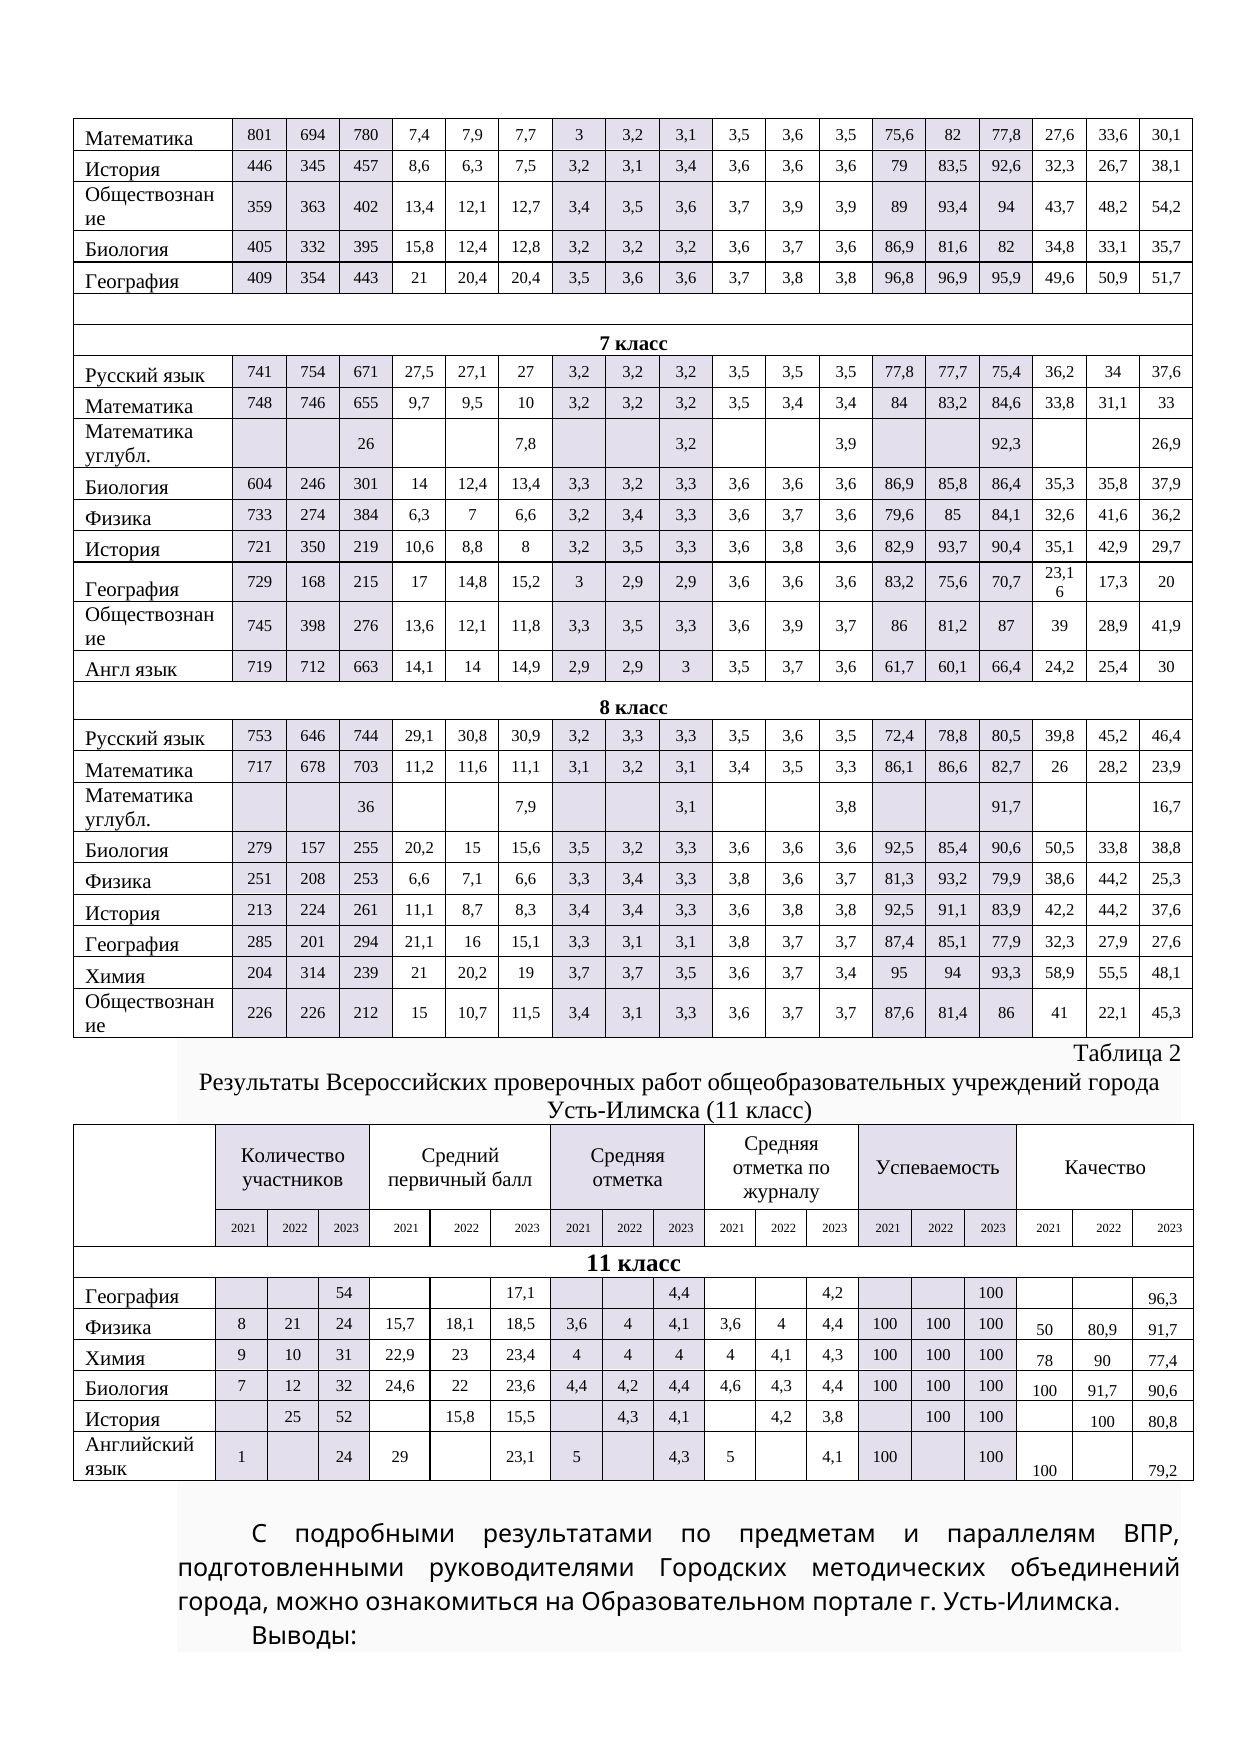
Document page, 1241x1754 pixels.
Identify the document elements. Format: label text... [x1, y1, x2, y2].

table_cell 3,3 [820, 751, 872, 782]
table_cell 3,7 [713, 182, 765, 230]
table_cell 717 [233, 751, 286, 782]
table_cell 77,7 [926, 356, 979, 387]
table_cell 3,6 [713, 563, 765, 601]
table_cell 402 [340, 182, 392, 230]
table_cell 13,4 [499, 468, 552, 499]
table_cell 41,9 [1140, 602, 1192, 650]
table_cell 3,6 [713, 832, 765, 862]
table_cell [268, 1432, 318, 1480]
table_cell 4,2 [807, 1278, 858, 1308]
table_cell Английский язык [74, 1432, 215, 1480]
table_cell 754 [287, 356, 339, 387]
table_cell 3,6 [766, 563, 819, 601]
table_cell 87,6 [873, 989, 925, 1037]
table_cell 36,2 [1140, 500, 1192, 530]
table_cell 384 [340, 500, 392, 530]
table_cell 3,1 [553, 751, 605, 782]
table_cell Обществознание [74, 989, 232, 1037]
table_cell [1073, 1278, 1132, 1308]
table_cell История [74, 1401, 215, 1431]
table_cell 746 [287, 388, 339, 418]
table_cell 82 [926, 119, 979, 149]
table_cell 28,9 [1087, 602, 1139, 650]
table_cell 3,4 [820, 388, 872, 418]
table_cell 100 [965, 1432, 1016, 1480]
table_cell 22,9 [370, 1340, 429, 1369]
table_cell 2023 [1133, 1210, 1193, 1246]
table_cell География [74, 563, 232, 601]
text С подробными результатами по предметам и параллелям ВПР, подготовленными руководителями Городских методических объединений города, можно ознакомиться на Образовательном портале г. Усть-Илимска. [177, 1515, 1181, 1618]
table_cell 3,7 [820, 926, 872, 956]
table_cell 3,3 [553, 926, 605, 956]
table_cell 3,3 [606, 720, 659, 750]
table_cell 100 [912, 1371, 964, 1400]
table_cell 21,1 [393, 926, 445, 956]
table_cell [287, 783, 339, 831]
table_cell 3,8 [766, 531, 819, 561]
table_cell 3,7 [766, 989, 819, 1037]
table_cell 25,4 [1087, 651, 1139, 681]
table_cell 4,3 [603, 1401, 653, 1431]
table_cell 100 [965, 1309, 1016, 1339]
table_cell 14,1 [393, 651, 445, 681]
table_cell 23,6 [491, 1371, 550, 1400]
table_cell [233, 783, 286, 831]
table_cell 3,7 [766, 231, 819, 261]
table_cell 2023 [965, 1210, 1016, 1246]
table_cell 61,7 [873, 651, 925, 681]
table_cell 36,2 [1033, 356, 1086, 387]
table_cell 15 [393, 989, 445, 1037]
table_cell [1033, 419, 1086, 467]
table_cell 23 [431, 1340, 490, 1369]
table_cell 14 [446, 651, 498, 681]
table_cell 3,1 [606, 989, 659, 1037]
table_cell 3,3 [553, 863, 605, 893]
table_cell 29,1 [393, 720, 445, 750]
table_cell 3,3 [660, 895, 712, 925]
table_cell 100 [1073, 1401, 1132, 1431]
table_cell 86,9 [873, 231, 925, 261]
table_cell 48,2 [1087, 182, 1139, 230]
table_cell 10,6 [393, 531, 445, 561]
table_cell 83,9 [980, 895, 1032, 925]
table_cell 84,1 [980, 500, 1032, 530]
table_cell 2021 [370, 1210, 429, 1246]
table_cell [553, 419, 605, 467]
table_cell 4,3 [756, 1371, 806, 1400]
table_cell [551, 1278, 602, 1308]
table_cell 3,5 [766, 751, 819, 782]
table_cell 3,5 [820, 119, 872, 149]
table_cell 6,3 [393, 500, 445, 530]
table_cell 3,6 [713, 957, 765, 988]
table_cell 2,9 [606, 563, 659, 601]
table_cell 42,2 [1033, 895, 1086, 925]
table_cell [551, 1401, 602, 1431]
table_cell 37,9 [1140, 468, 1192, 499]
table_cell 3,2 [660, 419, 712, 467]
table_cell 28,2 [1087, 751, 1139, 782]
table_cell 70,7 [980, 563, 1032, 601]
table_cell 100 [1017, 1371, 1072, 1400]
table_cell [705, 1401, 755, 1431]
table_cell 77,8 [980, 119, 1032, 149]
table_cell [431, 1278, 490, 1308]
table_cell 3,7 [766, 957, 819, 988]
table_cell 33 [1140, 388, 1192, 418]
table_cell [859, 1401, 911, 1431]
table_cell 285 [233, 926, 286, 956]
table_cell 655 [340, 388, 392, 418]
table_cell 91,7 [1073, 1371, 1132, 1400]
table_cell 2021 [1017, 1210, 1072, 1246]
table_cell 84,6 [980, 388, 1032, 418]
table_cell 4,4 [807, 1371, 858, 1400]
table_cell 17,3 [1087, 563, 1139, 601]
table_cell 15,7 [370, 1309, 429, 1339]
table_cell 3,3 [660, 500, 712, 530]
table_cell 226 [233, 989, 286, 1037]
table_cell 78,8 [926, 720, 979, 750]
table_cell 94 [926, 957, 979, 988]
table_cell 80,5 [980, 720, 1032, 750]
table_cell 3,3 [660, 863, 712, 893]
table_cell 4 [654, 1340, 704, 1369]
table_cell 75,6 [873, 119, 925, 149]
table_cell 276 [340, 602, 392, 650]
table_cell 3,9 [820, 182, 872, 230]
table_cell 2023 [807, 1210, 858, 1246]
table_cell 85 [926, 500, 979, 530]
table_cell 20,4 [499, 263, 552, 293]
table_cell 3,8 [820, 263, 872, 293]
table_cell 20,4 [446, 263, 498, 293]
table_cell 3,6 [606, 263, 659, 293]
table_cell [370, 1401, 429, 1431]
table_cell 3,6 [713, 500, 765, 530]
table_cell 3,6 [713, 895, 765, 925]
table_cell 20,2 [446, 957, 498, 988]
table_cell 79,6 [873, 500, 925, 530]
table_cell Биология [74, 468, 232, 499]
table_cell 1 [216, 1432, 267, 1480]
table_cell 6,3 [446, 151, 498, 181]
table_cell 2022 [912, 1210, 964, 1246]
table_cell 31 [319, 1340, 369, 1369]
table_cell 90,6 [1133, 1371, 1193, 1400]
table_cell 7,8 [499, 419, 552, 467]
table_cell 4,4 [551, 1371, 602, 1400]
table_cell 3,2 [553, 388, 605, 418]
table_cell 36 [340, 783, 392, 831]
table_cell 9,7 [393, 388, 445, 418]
table_cell 678 [287, 751, 339, 782]
table_cell 354 [287, 263, 339, 293]
table_cell 3,5 [606, 531, 659, 561]
table_cell 66,4 [980, 651, 1032, 681]
table_cell 2,9 [553, 651, 605, 681]
table_cell 10 [268, 1340, 318, 1369]
table_cell [233, 419, 286, 467]
table_cell 7,1 [446, 863, 498, 893]
table_cell 3,5 [820, 356, 872, 387]
table_cell 3,9 [820, 419, 872, 467]
table_cell Англ язык [74, 651, 232, 681]
table_cell 38,8 [1140, 832, 1192, 862]
table_cell 23,9 [1140, 751, 1192, 782]
table_cell 35,8 [1087, 468, 1139, 499]
table_cell 8 класс [74, 682, 1192, 719]
table_cell 780 [340, 119, 392, 149]
table_cell Физика [74, 1309, 215, 1339]
table_cell 3,6 [820, 563, 872, 601]
table_cell 5 [705, 1432, 755, 1480]
table_cell Русский язык [74, 720, 232, 750]
table_cell 332 [287, 231, 339, 261]
table_cell 4,3 [654, 1432, 704, 1480]
table_cell 11,1 [499, 751, 552, 782]
table_cell 3,6 [820, 651, 872, 681]
table_cell 100 [965, 1340, 1016, 1369]
table_cell 22,1 [1087, 989, 1139, 1037]
table_cell Математика углубл. [74, 783, 232, 831]
table_cell 12,1 [446, 602, 498, 650]
table_cell 4,4 [654, 1278, 704, 1308]
table_cell 294 [340, 926, 392, 956]
table_cell 60,1 [926, 651, 979, 681]
table_cell 93,7 [926, 531, 979, 561]
table_cell 4,4 [807, 1309, 858, 1339]
table_cell 33,8 [1087, 832, 1139, 862]
table_cell 80,9 [1073, 1309, 1132, 1339]
table_cell 3,3 [660, 602, 712, 650]
table_cell 741 [233, 356, 286, 387]
table_cell 31,1 [1087, 388, 1139, 418]
table_cell [705, 1278, 755, 1308]
table_cell Математика [74, 751, 232, 782]
table_cell Физика [74, 863, 232, 893]
table_cell 3,3 [660, 989, 712, 1037]
table_cell 2023 [319, 1210, 369, 1246]
table_cell 3,2 [553, 531, 605, 561]
table_cell [553, 783, 605, 831]
table_cell 7,9 [446, 119, 498, 149]
table_cell 26 [340, 419, 392, 467]
table_cell 3,5 [553, 263, 605, 293]
table_cell 24,2 [1033, 651, 1086, 681]
table_cell Биология [74, 231, 232, 261]
table_cell 3,5 [713, 720, 765, 750]
table_cell 3,2 [553, 231, 605, 261]
table_cell 646 [287, 720, 339, 750]
table_cell 3,2 [606, 468, 659, 499]
table_cell 86,4 [980, 468, 1032, 499]
table_cell Химия [74, 1340, 215, 1369]
table_cell 3,8 [713, 863, 765, 893]
table_cell 82 [980, 231, 1032, 261]
table_cell [603, 1432, 653, 1480]
table_cell 4 [705, 1340, 755, 1369]
table_cell 4,4 [654, 1371, 704, 1400]
table_cell 3,8 [766, 895, 819, 925]
table_cell 4 [603, 1309, 653, 1339]
table_cell 7,4 [393, 119, 445, 149]
table_cell 7,9 [499, 783, 552, 831]
table_cell 3,4 [606, 895, 659, 925]
table_cell 3,6 [820, 151, 872, 181]
table_cell 18,1 [431, 1309, 490, 1339]
table_cell 39,8 [1033, 720, 1086, 750]
table_cell 11,5 [499, 989, 552, 1037]
table_cell 77,4 [1133, 1340, 1193, 1369]
table_cell 3,6 [660, 263, 712, 293]
table_cell [1017, 1278, 1072, 1308]
table_cell 30,8 [446, 720, 498, 750]
table_cell [1017, 1401, 1072, 1431]
table_cell 12,7 [499, 182, 552, 230]
table_cell 92,5 [873, 832, 925, 862]
table_cell 79 [873, 151, 925, 181]
table_cell 18,5 [491, 1309, 550, 1339]
table_cell 3,2 [553, 356, 605, 387]
table_cell 33,1 [1087, 231, 1139, 261]
table_cell 15,6 [499, 832, 552, 862]
table_cell 3,3 [660, 531, 712, 561]
table_cell Химия [74, 957, 232, 988]
table_cell 3,5 [766, 356, 819, 387]
table_cell 3,7 [820, 602, 872, 650]
table_cell 95 [873, 957, 925, 988]
table_cell 86,9 [873, 468, 925, 499]
table_cell [912, 1432, 964, 1480]
table_cell [446, 783, 498, 831]
table_cell [713, 783, 765, 831]
table_cell 85,4 [926, 832, 979, 862]
table_cell 100 [912, 1340, 964, 1369]
table_header Средняя отметка по журналу [705, 1125, 858, 1209]
table_cell 733 [233, 500, 286, 530]
table_cell 12,1 [446, 182, 498, 230]
table_cell [74, 294, 1192, 324]
table_cell 443 [340, 263, 392, 293]
table_cell 3,1 [660, 119, 712, 149]
table_cell 5 [551, 1432, 602, 1480]
table_cell Математика углубл. [74, 419, 232, 467]
table_cell 3,4 [606, 863, 659, 893]
table_cell 38,6 [1033, 863, 1086, 893]
table_cell 90,6 [980, 832, 1032, 862]
table_cell 29,7 [1140, 531, 1192, 561]
table_cell [873, 419, 925, 467]
table_cell 204 [233, 957, 286, 988]
table_cell 8,6 [393, 151, 445, 181]
table_cell 3,5 [606, 602, 659, 650]
table_cell 100 [912, 1401, 964, 1431]
table_cell 13,4 [393, 182, 445, 230]
table_cell 363 [287, 182, 339, 230]
table_cell 261 [340, 895, 392, 925]
table_cell 3,5 [713, 356, 765, 387]
table_cell 3,4 [820, 957, 872, 988]
table_cell 35,7 [1140, 231, 1192, 261]
table_cell 3,6 [820, 231, 872, 261]
table_cell 3,6 [660, 182, 712, 230]
table_cell 3,7 [713, 263, 765, 293]
table_cell 17,1 [491, 1278, 550, 1308]
table_cell 23,4 [491, 1340, 550, 1369]
table_cell 12,8 [499, 231, 552, 261]
table_cell 215 [340, 563, 392, 601]
table_cell 58,9 [1033, 957, 1086, 988]
table_cell 3,2 [606, 231, 659, 261]
table_header Успеваемость [859, 1125, 1016, 1209]
table_cell 3,2 [660, 231, 712, 261]
table_cell 78 [1017, 1340, 1072, 1369]
table_cell 2022 [756, 1210, 806, 1246]
table_cell 7,7 [499, 119, 552, 149]
table_cell [1033, 783, 1086, 831]
table_cell 81,3 [873, 863, 925, 893]
table_cell 95,9 [980, 263, 1032, 293]
table_cell 86 [873, 602, 925, 650]
table_cell 32,6 [1033, 500, 1086, 530]
table_cell [766, 783, 819, 831]
table_cell 14 [393, 468, 445, 499]
table_cell 3,5 [820, 720, 872, 750]
table_cell 11,6 [446, 751, 498, 782]
table_cell 3,5 [713, 651, 765, 681]
table_cell 24 [319, 1432, 369, 1480]
table_cell 3,4 [553, 182, 605, 230]
table_cell 21 [393, 957, 445, 988]
table_cell 48,1 [1140, 957, 1192, 988]
table_cell 3,6 [551, 1309, 602, 1339]
table_cell [756, 1278, 806, 1308]
table_cell 26 [1033, 751, 1086, 782]
table_cell 3,4 [766, 388, 819, 418]
table_cell 719 [233, 651, 286, 681]
table_cell 26,9 [1140, 419, 1192, 467]
table_cell 27,6 [1140, 926, 1192, 956]
table_cell 11,1 [393, 895, 445, 925]
table_cell 2022 [603, 1210, 653, 1246]
table_cell [606, 783, 659, 831]
table_cell 4,1 [756, 1340, 806, 1369]
table_cell 3,1 [606, 151, 659, 181]
table_cell 91,7 [980, 783, 1032, 831]
table_cell 30 [1140, 651, 1192, 681]
table_cell [912, 1278, 964, 1308]
table_cell 3,8 [807, 1401, 858, 1431]
table_cell 3,7 [553, 957, 605, 988]
table_cell 93,3 [980, 957, 1032, 988]
table_cell 92,3 [980, 419, 1032, 467]
table_cell 45,3 [1140, 989, 1192, 1037]
table_cell Обществознание [74, 602, 232, 650]
table_cell [756, 1432, 806, 1480]
table_cell 3,6 [766, 119, 819, 149]
table_cell 3,7 [766, 651, 819, 681]
table_cell 405 [233, 231, 286, 261]
table_cell 77,9 [980, 926, 1032, 956]
table_cell 3,5 [713, 119, 765, 149]
table_cell 213 [233, 895, 286, 925]
table_cell [393, 419, 445, 467]
table_header Количество участников [216, 1125, 369, 1209]
table_cell 15,1 [499, 926, 552, 956]
table_cell 100 [965, 1371, 1016, 1400]
table_cell 2,9 [660, 563, 712, 601]
table_cell 2021 [216, 1210, 267, 1246]
table_cell 703 [340, 751, 392, 782]
table_cell 81,6 [926, 231, 979, 261]
table_cell 81,4 [926, 989, 979, 1037]
table_cell 239 [340, 957, 392, 988]
table_cell [287, 419, 339, 467]
table_cell 83,2 [873, 563, 925, 601]
table_cell 801 [233, 119, 286, 149]
table_cell 4,2 [756, 1401, 806, 1431]
table_cell 3,6 [713, 602, 765, 650]
table_cell 3,1 [660, 751, 712, 782]
table_cell [268, 1278, 318, 1308]
table_cell [603, 1278, 653, 1308]
table_cell 3,7 [820, 989, 872, 1037]
table_cell 3,6 [766, 468, 819, 499]
table_cell 224 [287, 895, 339, 925]
table_cell 3,5 [606, 182, 659, 230]
table_cell 7 [446, 500, 498, 530]
table_cell 4,2 [603, 1371, 653, 1400]
table_cell 3,6 [820, 832, 872, 862]
table_cell 201 [287, 926, 339, 956]
table_cell 12 [268, 1371, 318, 1400]
table_cell 6,6 [499, 500, 552, 530]
table_cell 41,6 [1087, 500, 1139, 530]
table_cell 4,1 [654, 1401, 704, 1431]
table_cell 3,3 [660, 832, 712, 862]
table_cell 3 [553, 119, 605, 149]
table_cell 3,4 [606, 500, 659, 530]
table_cell 14,9 [499, 651, 552, 681]
table_cell 3,6 [820, 468, 872, 499]
table_cell 3,8 [820, 783, 872, 831]
table_cell 100 [859, 1309, 911, 1339]
table_cell [446, 419, 498, 467]
table_cell 3,4 [553, 989, 605, 1037]
table_cell История [74, 895, 232, 925]
table_cell 16 [446, 926, 498, 956]
table_cell 3,2 [660, 356, 712, 387]
table_cell 17 [393, 563, 445, 601]
table_cell 2022 [431, 1210, 490, 1246]
table_cell География [74, 1278, 215, 1308]
table_cell 226 [287, 989, 339, 1037]
table_cell 2022 [1073, 1210, 1132, 1246]
table_cell 85,8 [926, 468, 979, 499]
table_cell 4 [756, 1309, 806, 1339]
table_cell 23,16 [1033, 563, 1086, 601]
table_cell 25 [268, 1401, 318, 1431]
table_cell 2022 [268, 1210, 318, 1246]
table_cell Математика [74, 388, 232, 418]
table_cell 208 [287, 863, 339, 893]
table_cell 20 [1140, 563, 1192, 601]
table_cell Физика [74, 500, 232, 530]
text Результаты Всероссийских проверочных работ общеобразовательных учреждений города Усть-Илимска (11 класс) [177, 1067, 1181, 1124]
table_cell 3,6 [766, 832, 819, 862]
table_cell 2023 [654, 1210, 704, 1246]
table_cell 3,5 [660, 957, 712, 988]
table_cell 55,5 [1087, 957, 1139, 988]
table_cell 3,6 [713, 989, 765, 1037]
table_cell 23,1 [491, 1432, 550, 1480]
table_cell 2023 [491, 1210, 550, 1246]
table_cell 93,2 [926, 863, 979, 893]
table_cell 3,2 [553, 720, 605, 750]
table_cell 3,6 [820, 500, 872, 530]
table_cell 3,7 [606, 957, 659, 988]
table_cell [393, 783, 445, 831]
text Таблица 2 [177, 1038, 1181, 1067]
table_cell 3,7 [766, 926, 819, 956]
table_cell Русский язык [74, 356, 232, 387]
table_cell [370, 1278, 429, 1308]
table_cell 32 [319, 1371, 369, 1400]
table_cell 8 [216, 1309, 267, 1339]
table_cell 19 [499, 957, 552, 988]
table_cell 4,1 [807, 1432, 858, 1480]
table_cell География [74, 926, 232, 956]
table_cell 219 [340, 531, 392, 561]
table_cell 3,8 [766, 263, 819, 293]
table_cell 3,1 [660, 783, 712, 831]
table_cell 44,2 [1087, 863, 1139, 893]
table_cell 721 [233, 531, 286, 561]
table_cell 87 [980, 602, 1032, 650]
table_cell 3,4 [713, 751, 765, 782]
table_cell 671 [340, 356, 392, 387]
table_cell 3,3 [660, 468, 712, 499]
table_cell [926, 419, 979, 467]
table_cell 4,1 [654, 1309, 704, 1339]
table_cell 2021 [705, 1210, 755, 1246]
table_cell 3,5 [713, 388, 765, 418]
table_cell 24,6 [370, 1371, 429, 1400]
table_cell 7,5 [499, 151, 552, 181]
table_cell 446 [233, 151, 286, 181]
table_cell 13,6 [393, 602, 445, 650]
table_cell 11,2 [393, 751, 445, 782]
table_cell 14,8 [446, 563, 498, 601]
table_cell 96,8 [873, 263, 925, 293]
table_cell 253 [340, 863, 392, 893]
table_cell 44,2 [1087, 895, 1139, 925]
table_cell 100 [965, 1278, 1016, 1308]
table_cell 92,5 [873, 895, 925, 925]
table_cell 4,3 [807, 1340, 858, 1369]
table_cell 75,4 [980, 356, 1032, 387]
table_cell 72,4 [873, 720, 925, 750]
table_cell 100 [1017, 1432, 1072, 1480]
table_cell 80,8 [1133, 1401, 1193, 1431]
table_cell 82,9 [873, 531, 925, 561]
table_cell 22 [431, 1371, 490, 1400]
table_cell 274 [287, 500, 339, 530]
table_cell 75,6 [926, 563, 979, 601]
table_cell 32,3 [1033, 926, 1086, 956]
table_cell [431, 1432, 490, 1480]
table_cell 694 [287, 119, 339, 149]
table_cell 34,8 [1033, 231, 1086, 261]
table_cell 3,2 [660, 388, 712, 418]
table_cell 2,9 [606, 651, 659, 681]
table_cell 3,3 [553, 468, 605, 499]
table_cell 3,1 [660, 926, 712, 956]
table_cell История [74, 531, 232, 561]
table_cell 100 [912, 1309, 964, 1339]
table_cell 29 [370, 1432, 429, 1480]
table_cell 15 [446, 832, 498, 862]
table_cell 81,2 [926, 602, 979, 650]
table_cell 3,6 [713, 151, 765, 181]
table_cell 20,2 [393, 832, 445, 862]
table_cell 729 [233, 563, 286, 601]
table_cell 12,4 [446, 231, 498, 261]
table_cell 457 [340, 151, 392, 181]
table_cell 26,7 [1087, 151, 1139, 181]
table_cell 2021 [859, 1210, 911, 1246]
table_cell 279 [233, 832, 286, 862]
table_cell 33,6 [1087, 119, 1139, 149]
table_cell 96,9 [926, 263, 979, 293]
table_cell [216, 1401, 267, 1431]
table_cell 3 [553, 563, 605, 601]
table_cell 86,1 [873, 751, 925, 782]
table_cell 3,2 [553, 500, 605, 530]
table_cell 90,4 [980, 531, 1032, 561]
table_cell 32,3 [1033, 151, 1086, 181]
table_cell 49,6 [1033, 263, 1086, 293]
table_cell 30,9 [499, 720, 552, 750]
table_cell 8,7 [446, 895, 498, 925]
table_cell 3,6 [713, 231, 765, 261]
table_cell 2021 [551, 1210, 602, 1246]
table_cell 4,6 [705, 1371, 755, 1400]
table_cell 50,9 [1087, 263, 1139, 293]
table_header Качество [1017, 1125, 1193, 1209]
table_cell 3,6 [766, 863, 819, 893]
table_cell 8 [499, 531, 552, 561]
table_cell 15,2 [499, 563, 552, 601]
table_cell 12,4 [446, 468, 498, 499]
table_cell 15,8 [393, 231, 445, 261]
table_header [74, 1125, 215, 1246]
table_cell География [74, 263, 232, 293]
table_cell 745 [233, 602, 286, 650]
table_cell 34 [1087, 356, 1139, 387]
table_cell 37,6 [1140, 356, 1192, 387]
table_cell 30,1 [1140, 119, 1192, 149]
table_cell 168 [287, 563, 339, 601]
table_cell 96,3 [1133, 1278, 1193, 1308]
table_cell 87,4 [873, 926, 925, 956]
table_cell 35,1 [1033, 531, 1086, 561]
table_cell 91,1 [926, 895, 979, 925]
table_cell 54,2 [1140, 182, 1192, 230]
table_cell 38,1 [1140, 151, 1192, 181]
table_cell [766, 419, 819, 467]
table_cell [1087, 419, 1139, 467]
table_cell 11,8 [499, 602, 552, 650]
table_cell 89 [873, 182, 925, 230]
table_cell 10 [499, 388, 552, 418]
table_cell 3 [660, 651, 712, 681]
text Выводы: [177, 1618, 1181, 1652]
table_cell 350 [287, 531, 339, 561]
table_cell 82,7 [980, 751, 1032, 782]
table_cell 409 [233, 263, 286, 293]
table_cell [606, 419, 659, 467]
table_cell 9 [216, 1340, 267, 1369]
table_cell 744 [340, 720, 392, 750]
table_cell 3,6 [705, 1309, 755, 1339]
table_cell 39 [1033, 602, 1086, 650]
table_cell 35,3 [1033, 468, 1086, 499]
table_cell 3,7 [766, 500, 819, 530]
table_cell История [74, 151, 232, 181]
table_cell 43,7 [1033, 182, 1086, 230]
table_cell 3,4 [660, 151, 712, 181]
table_cell 21 [268, 1309, 318, 1339]
table_cell 3,8 [820, 895, 872, 925]
table_cell 4 [551, 1340, 602, 1369]
table_cell 255 [340, 832, 392, 862]
table_header Средняя отметка [551, 1125, 704, 1209]
table_cell 3,3 [660, 720, 712, 750]
table_cell 10,7 [446, 989, 498, 1037]
table_cell 712 [287, 651, 339, 681]
table_cell Математика [74, 119, 232, 149]
table_cell 7 класс [74, 325, 1192, 355]
table_cell 100 [859, 1371, 911, 1400]
table_cell 157 [287, 832, 339, 862]
table_cell 79,9 [980, 863, 1032, 893]
table_cell 8,3 [499, 895, 552, 925]
table_cell Биология [74, 1371, 215, 1400]
table_cell 100 [965, 1401, 1016, 1431]
table_cell 359 [233, 182, 286, 230]
table_cell 100 [859, 1340, 911, 1369]
table_cell 3,6 [766, 151, 819, 181]
table_cell 27,6 [1033, 119, 1086, 149]
table_cell 51,7 [1140, 263, 1192, 293]
table_cell 3,6 [820, 531, 872, 561]
table_cell 3,6 [713, 531, 765, 561]
table_cell 3,9 [766, 602, 819, 650]
table_cell 90 [1073, 1340, 1132, 1369]
table_cell 748 [233, 388, 286, 418]
table_cell 94 [980, 182, 1032, 230]
table_cell 86,6 [926, 751, 979, 782]
table_cell [859, 1278, 911, 1308]
table_cell 3,3 [553, 602, 605, 650]
table_cell 8,8 [446, 531, 498, 561]
table_cell 3,1 [606, 926, 659, 956]
table_cell Биология [74, 832, 232, 862]
table_cell 663 [340, 651, 392, 681]
table_cell [926, 783, 979, 831]
table_cell 246 [287, 468, 339, 499]
table_cell 251 [233, 863, 286, 893]
table_cell 100 [859, 1432, 911, 1480]
table_cell 15,8 [431, 1401, 490, 1431]
table_cell 753 [233, 720, 286, 750]
table_cell 3,2 [606, 356, 659, 387]
table_cell 54 [319, 1278, 369, 1308]
table_cell 301 [340, 468, 392, 499]
table_cell 85,1 [926, 926, 979, 956]
table_cell 27,5 [393, 356, 445, 387]
table_cell 4 [603, 1340, 653, 1369]
table_cell 50,5 [1033, 832, 1086, 862]
table_cell 27,1 [446, 356, 498, 387]
table_cell 11 класс [74, 1247, 1193, 1277]
table_cell 604 [233, 468, 286, 499]
table_cell 3,6 [713, 468, 765, 499]
table_cell 91,7 [1133, 1309, 1193, 1339]
table_cell 212 [340, 989, 392, 1037]
table_cell 3,8 [713, 926, 765, 956]
table_cell 6,6 [499, 863, 552, 893]
table_cell 395 [340, 231, 392, 261]
table_cell 3,2 [606, 119, 659, 149]
table_cell 16,7 [1140, 783, 1192, 831]
table_cell 398 [287, 602, 339, 650]
table_cell [216, 1278, 267, 1308]
table_cell 45,2 [1087, 720, 1139, 750]
table_cell 314 [287, 957, 339, 988]
table_cell 3,7 [820, 863, 872, 893]
table_cell 3,6 [766, 720, 819, 750]
table_cell 27,9 [1087, 926, 1139, 956]
table_cell 345 [287, 151, 339, 181]
table_cell 79,2 [1133, 1432, 1193, 1480]
table_cell 42,9 [1087, 531, 1139, 561]
table_cell 9,5 [446, 388, 498, 418]
table_cell 84 [873, 388, 925, 418]
table_cell 24 [319, 1309, 369, 1339]
table_cell 27 [499, 356, 552, 387]
table_cell 25,3 [1140, 863, 1192, 893]
table_cell 3,2 [606, 388, 659, 418]
table_cell 3,2 [606, 832, 659, 862]
table_cell 41 [1033, 989, 1086, 1037]
table_cell 83,5 [926, 151, 979, 181]
table_cell Обществознание [74, 182, 232, 230]
table_cell 33,8 [1033, 388, 1086, 418]
table_cell [1087, 783, 1139, 831]
table_cell 93,4 [926, 182, 979, 230]
table_cell 21 [393, 263, 445, 293]
table_cell 83,2 [926, 388, 979, 418]
table_cell 3,2 [606, 751, 659, 782]
table_cell 3,4 [553, 895, 605, 925]
table_cell 6,6 [393, 863, 445, 893]
table_cell 3,9 [766, 182, 819, 230]
table_cell 50 [1017, 1309, 1072, 1339]
table_cell [873, 783, 925, 831]
table_cell 52 [319, 1401, 369, 1431]
table_cell [713, 419, 765, 467]
table_cell 92,6 [980, 151, 1032, 181]
table_cell 7 [216, 1371, 267, 1400]
table_cell 15,5 [491, 1401, 550, 1431]
table_cell 3,2 [553, 151, 605, 181]
table_cell 77,8 [873, 356, 925, 387]
table_cell [1073, 1432, 1132, 1480]
table_cell 3,5 [553, 832, 605, 862]
table_header Средний первичный балл [370, 1125, 550, 1209]
table_cell 86 [980, 989, 1032, 1037]
table_cell 37,6 [1140, 895, 1192, 925]
table_cell 46,4 [1140, 720, 1192, 750]
